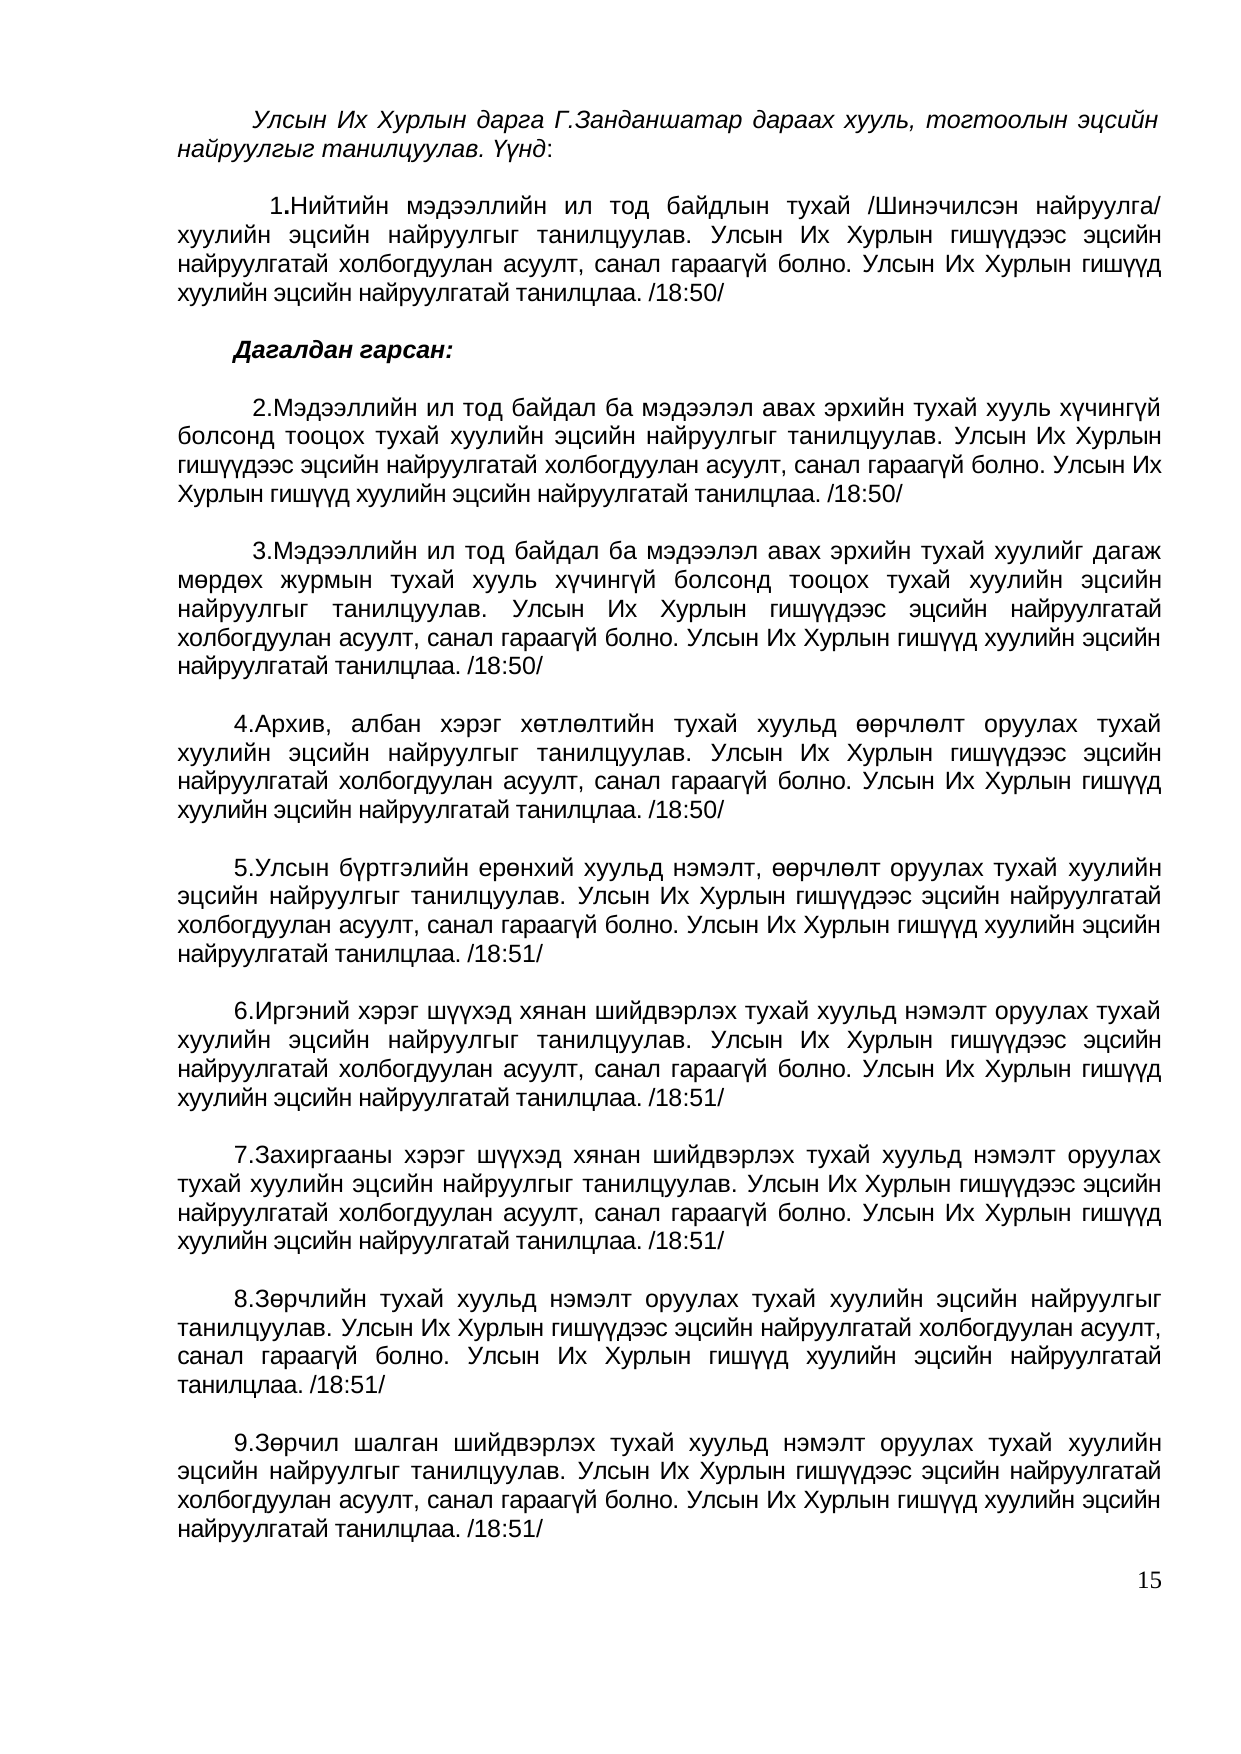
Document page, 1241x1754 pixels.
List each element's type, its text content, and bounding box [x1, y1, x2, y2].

text 5.Улсын бүртгэлийн ерөнхий хуульд нэмэлт, өөрчлөлт оруулах тухай хуулийн эцсийн найруулгыг танилцуулав. Улсын Их Хурлын гишүүдээс эцсийн найруулгатай холбогдуулан асуулт, санал гараагүй болно. Улсын Их Хурлын гишүүд хуулийн эцсийн найруулгатай танилцлаа. /18:51/ [177, 852, 1162, 967]
text 3.Мэдээллийн ил тод байдал ба мэдээлэл авах эрхийн тухай хуулийг дагаж мөрдөх журмын тухай хууль хүчингүй болсонд тооцох тухай хуулийн эцсийн найруулгыг танилцуулав. Улсын Их Хурлын гишүүдээс эцсийн найруулгатай холбогдуулан асуулт, санал гараагүй болно. Улсын Их Хурлын гишүүд хуулийн эцсийн найруулгатай танилцлаа. /18:50/ [177, 536, 1162, 680]
text 9.Зөрчил шалган шийдвэрлэх тухай хуульд нэмэлт оруулах тухай хуулийн эцсийн найруулгыг танилцуулав. Улсын Их Хурлын гишүүдээс эцсийн найруулгатай холбогдуулан асуулт, санал гараагүй болно. Улсын Их Хурлын гишүүд хуулийн эцсийн найруулгатай танилцлаа. /18:51/ [177, 1427, 1162, 1542]
text 6.Иргэний хэрэг шүүхэд хянан шийдвэрлэх тухай хуульд нэмэлт оруулах тухай хуулийн эцсийн найруулгыг танилцуулав. Улсын Их Хурлын гишүүдээс эцсийн найруулгатай холбогдуулан асуулт, санал гараагүй болно. Улсын Их Хурлын гишүүд хуулийн эцсийн найруулгатай танилцлаа. /18:51/ [177, 996, 1162, 1111]
text 8.Зөрчлийн тухай хуульд нэмэлт оруулах тухай хуулийн эцсийн найруулгыг танилцуулав. Улсын Их Хурлын гишүүдээс эцсийн найруулгатай холбогдуулан асуулт, санал гараагүй болно. Улсын Их Хурлын гишүүд хуулийн эцсийн найруулгатай танилцлаа. /18:51/ [177, 1284, 1162, 1399]
text Дагалдан гарсан: [177, 335, 1162, 364]
text 7.Захиргааны хэрэг шүүхэд хянан шийдвэрлэх тухай хуульд нэмэлт оруулах тухай хуулийн эцсийн найруулгыг танилцуулав. Улсын Их Хурлын гишүүдээс эцсийн найруулгатай холбогдуулан асуулт, санал гараагүй болно. Улсын Их Хурлын гишүүд хуулийн эцсийн найруулгатай танилцлаа. /18:51/ [177, 1140, 1162, 1255]
text Улсын Их Хурлын дарга Г.Занданшатар дараах хууль, тогтоолын эцсийн найруулгыг танилцуулав. Үүнд: [177, 105, 1162, 162]
text 2.Мэдээллийн ил тод байдал ба мэдээлэл авах эрхийн тухай хууль хүчингүй болсонд тооцох тухай хуулийн эцсийн найруулгыг танилцуулав. Улсын Их Хурлын гишүүдээс эцсийн найруулгатай холбогдуулан асуулт, санал гараагүй болно. Улсын Их Хурлын гишүүд хуулийн эцсийн найруулгатай танилцлаа. /18:50/ [177, 392, 1162, 507]
text 1.Нийтийн мэдээллийн ил тод байдлын тухай /Шинэчилсэн найруулга/ хуулийн эцсийн найруулгыг танилцуулав. Улсын Их Хурлын гишүүдээс эцсийн найруулгатай холбогдуулан асуулт, санал гараагүй болно. Улсын Их Хурлын гишүүд хуулийн эцсийн найруулгатай танилцлаа. /18:50/ [177, 191, 1162, 306]
text 4.Архив, албан хэрэг хөтлөлтийн тухай хуульд өөрчлөлт оруулах тухай хуулийн эцсийн найруулгыг танилцуулав. Улсын Их Хурлын гишүүдээс эцсийн найруулгатай холбогдуулан асуулт, санал гараагүй болно. Улсын Их Хурлын гишүүд хуулийн эцсийн найруулгатай танилцлаа. /18:50/ [177, 709, 1162, 824]
